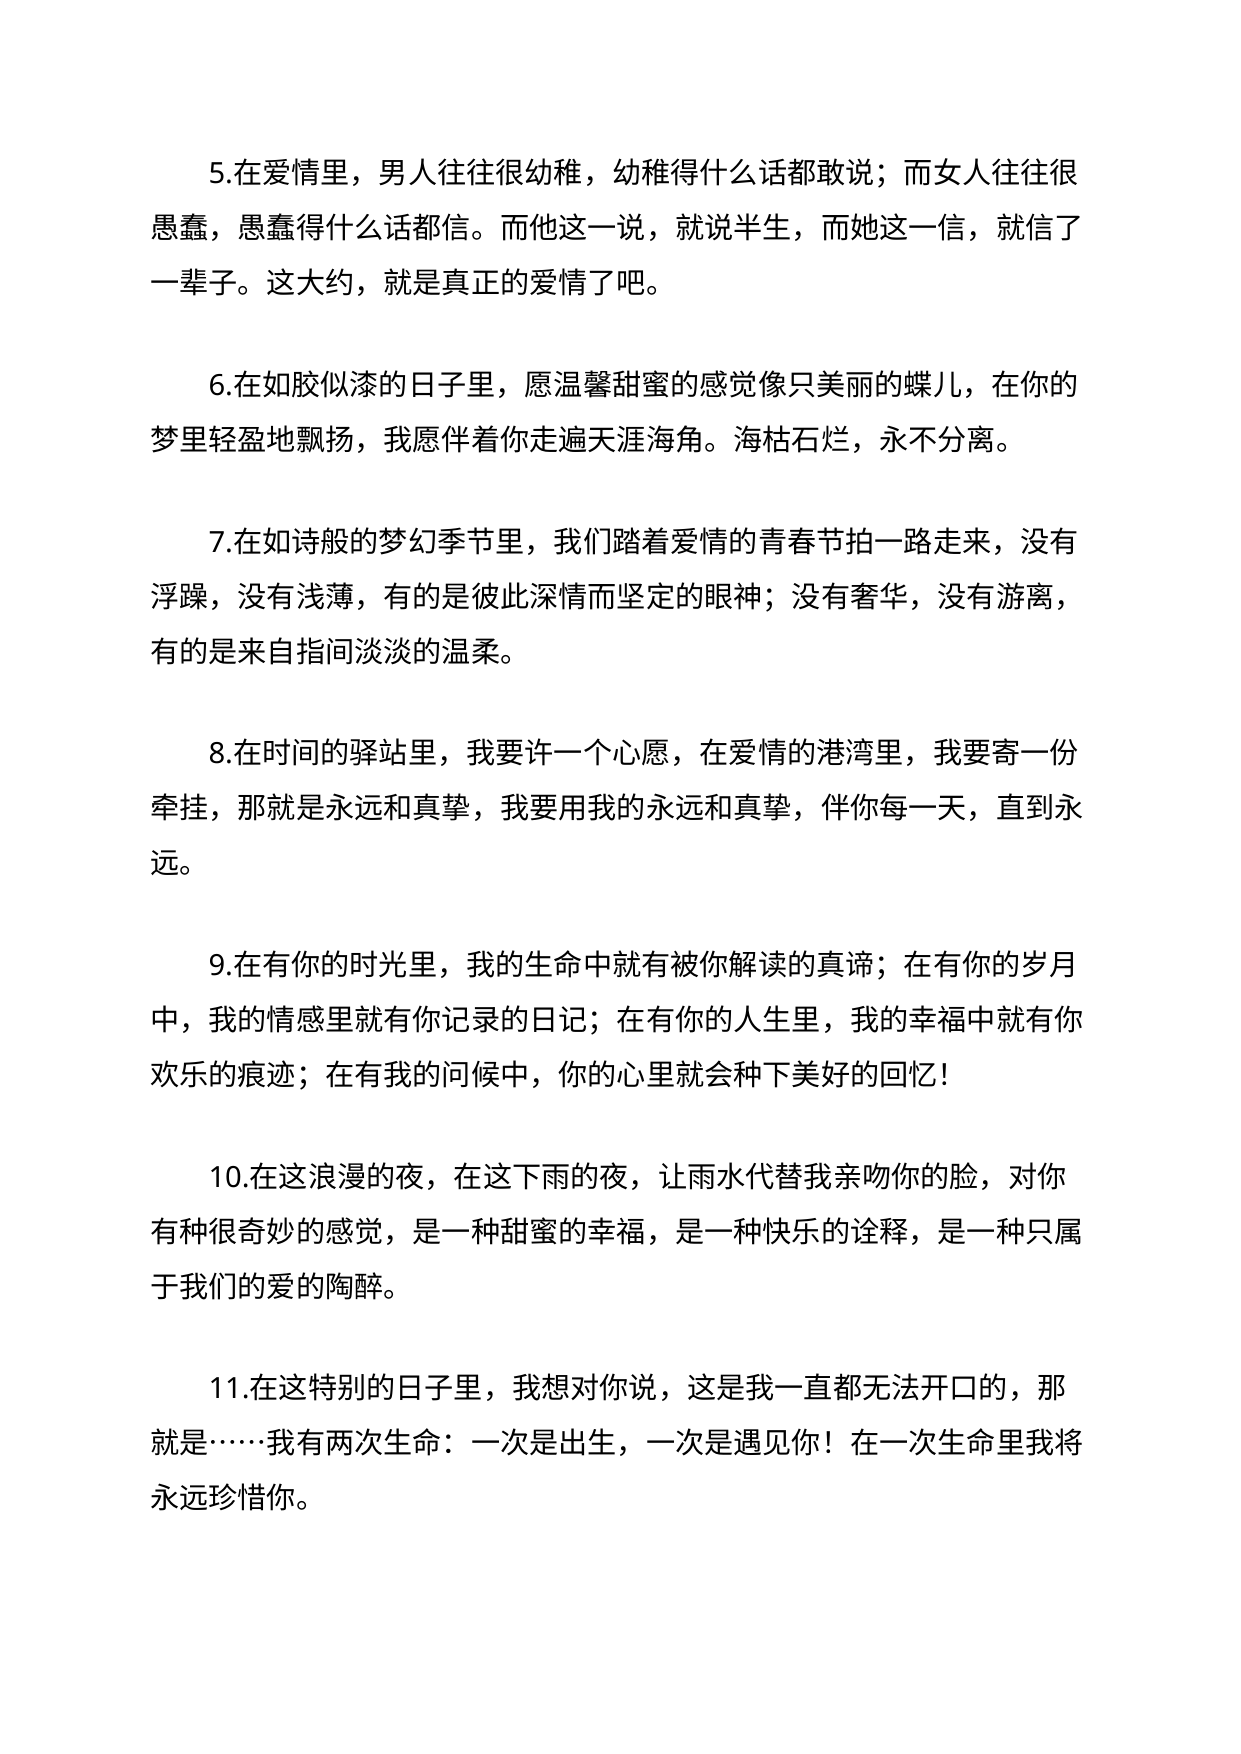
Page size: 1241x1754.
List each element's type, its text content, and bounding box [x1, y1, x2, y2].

text 5.在爱情里，男人往往很幼稚，幼稚得什么话都敢说；而女人往往很愚蠢，愚蠢得什么话都信。而他这一说，就说半生，而她这一信，就信了一辈子。这大约，就是真正的爱情了吧。 [150, 150, 1090, 302]
text 7.在如诗般的梦幻季节里，我们踏着爱情的青春节拍一路走来，没有浮躁，没有浅薄，有的是彼此深情而坚定的眼神；没有奢华，没有游离，有的是来自指间淡淡的温柔。 [150, 518, 1090, 671]
text 6.在如胶似漆的日子里，愿温馨甜蜜的感觉像只美丽的蝶儿，在你的梦里轻盈地飘扬，我愿伴着你走遍天涯海角。海枯石烂，永不分离。 [150, 362, 1090, 459]
text 10.在这浪漫的夜，在这下雨的夜，让雨水代替我亲吻你的脸，对你有种很奇妙的感觉，是一种甜蜜的幸福，是一种快乐的诠释，是一种只属于我们的爱的陶醉。 [150, 1153, 1090, 1306]
text 9.在有你的时光里，我的生命中就有被你解读的真谛；在有你的岁月中，我的情感里就有你记录的日记；在有你的人生里，我的幸福中就有你欢乐的痕迹；在有我的问候中，你的心里就会种下美好的回忆！ [150, 942, 1090, 1094]
text 11.在这特别的日子里，我想对你说，这是我一直都无法开口的，那就是……我有两次生命：一次是出生，一次是遇见你！在一次生命里我将永远珍惜你。 [150, 1365, 1090, 1517]
text 8.在时间的驿站里，我要许一个心愿，在爱情的港湾里，我要寄一份牵挂，那就是永远和真挚，我要用我的永远和真挚，伴你每一天，直到永远。 [150, 730, 1090, 882]
